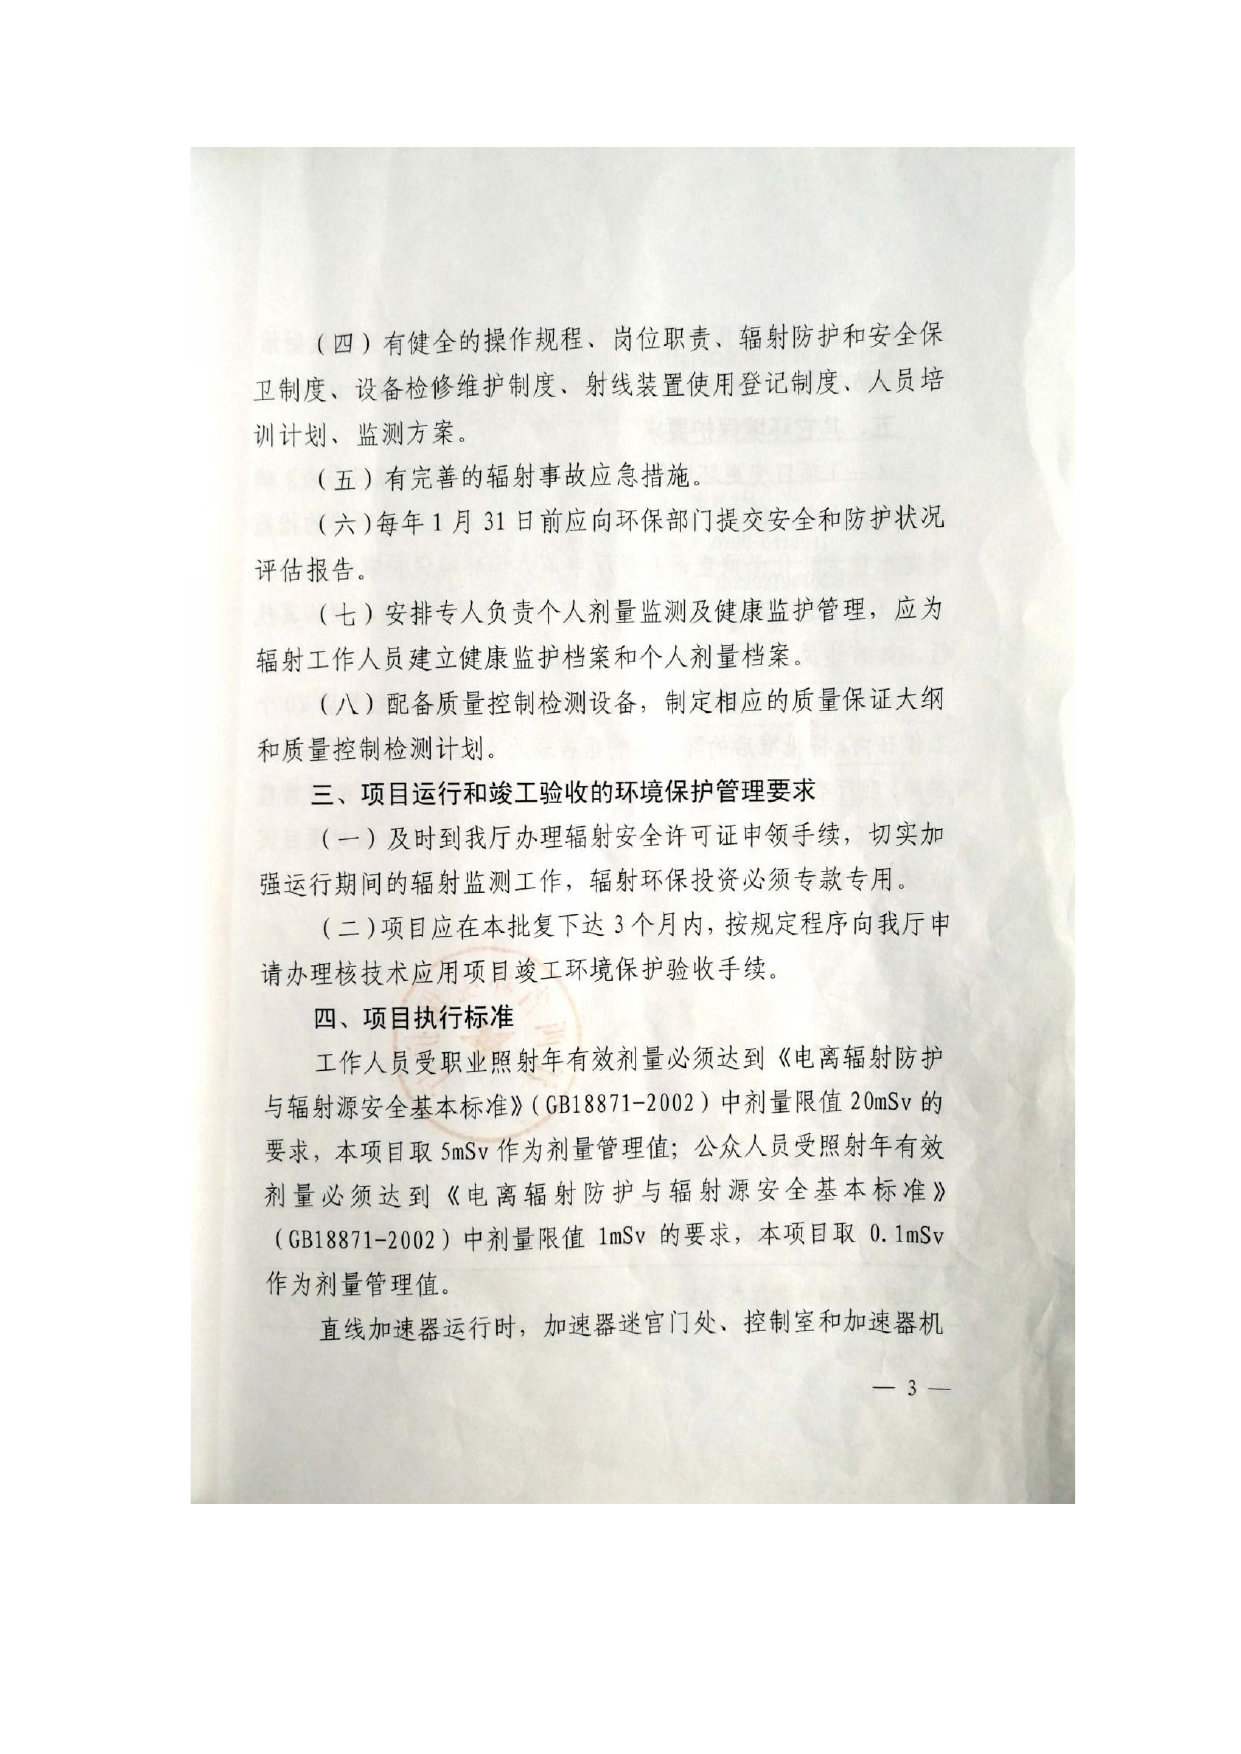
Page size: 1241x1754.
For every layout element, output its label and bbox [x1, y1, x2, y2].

picture [190, 147, 1076, 1504]
